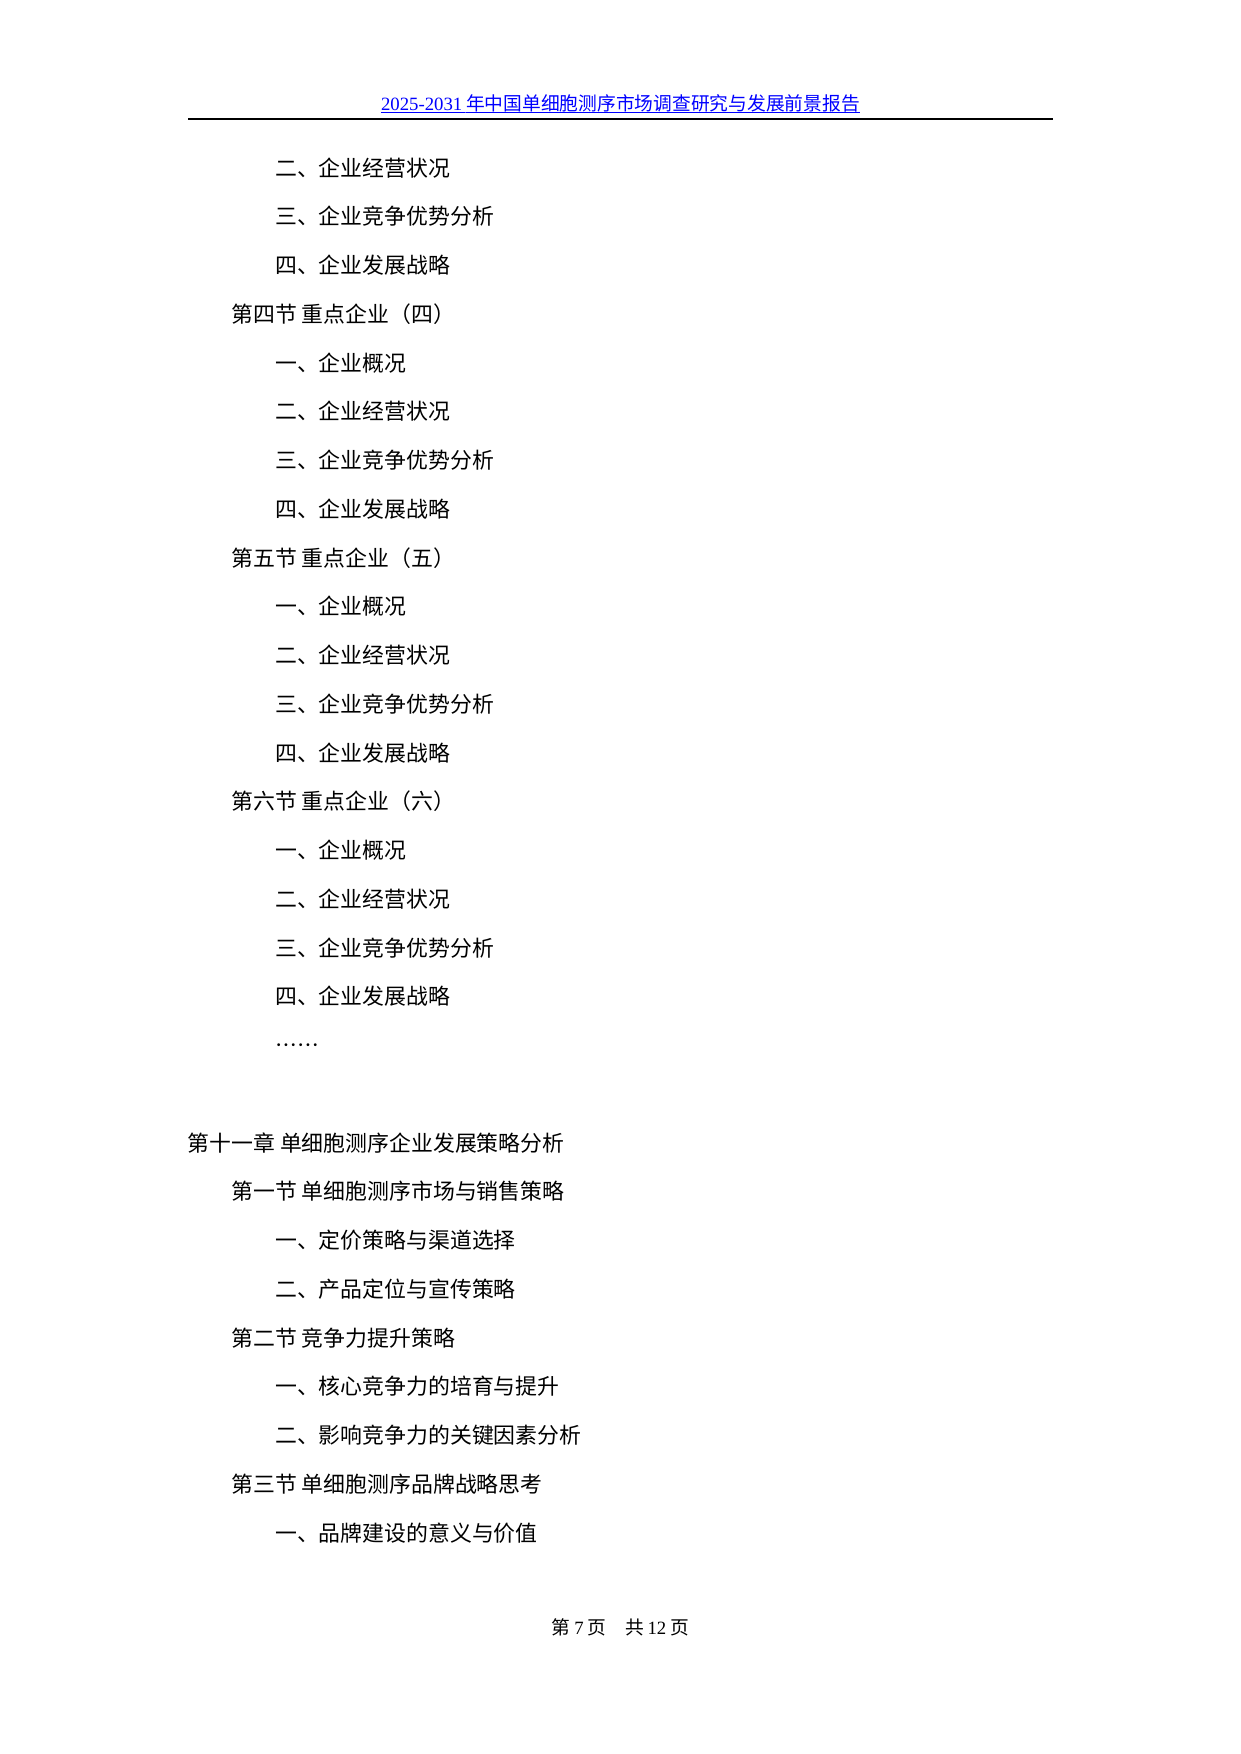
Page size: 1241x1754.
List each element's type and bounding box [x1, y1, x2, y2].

text [187, 150, 1053, 1548]
